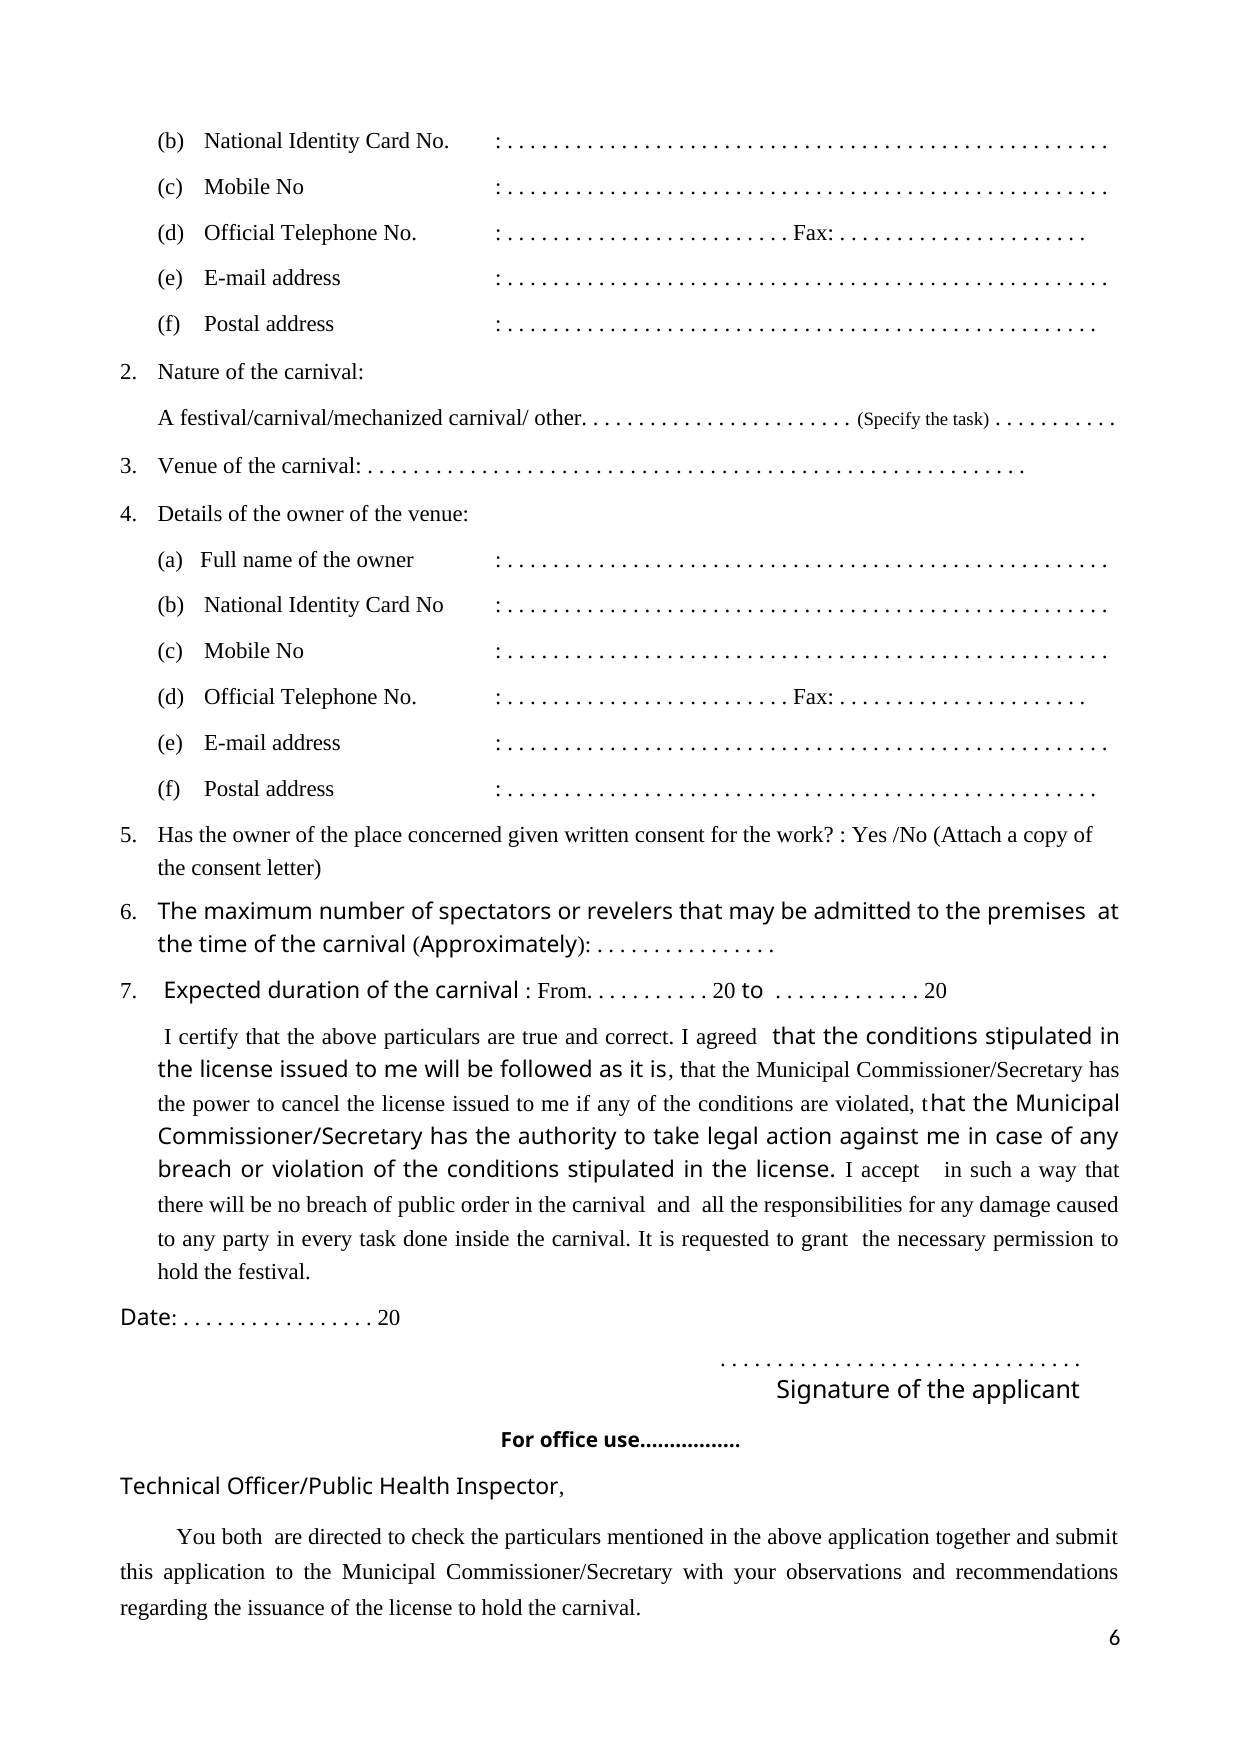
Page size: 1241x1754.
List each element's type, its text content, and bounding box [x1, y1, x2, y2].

text For office use…………….. [120, 1418, 1120, 1453]
text (d) Official Telephone No. : . . . . . . . . . . . . . . . . . . . . . . . . . Fax: . . . . . . . . . . . . . . . . . . . . . . [120, 676, 1120, 709]
text Signature of the applicant [120, 1371, 1120, 1405]
text (b) National Identity Card No. : . . . . . . . . . . . . . . . . . . . . . . . . . . . . . . . . . . . . . . . . . . . . . . . . . . . . . [120, 120, 1120, 153]
text (f) Postal address : . . . . . . . . . . . . . . . . . . . . . . . . . . . . . . . . . . . . . . . . . . . . . . . . . . . . [120, 768, 1120, 801]
text I certify that the above particulars are true and correct. I agreed that the conditions stipulated in the license issued to me will be followed as it is, that the Municipal Commissioner/Secretary has the power to cancel the license issued to me if any of the conditions are violated, that the Municipal Commissioner/Secretary has the authority to take legal action against me in case of any breach or violation of the conditions stipulated in the license. I accept in such a way that there will be no breach of public order in the carnival and all the responsibilities for any damage caused to any party in every task done inside the carnival. It is requested to grant the necessary permission to hold the festival. [120, 1018, 1120, 1284]
text You both are directed to check the particulars mentioned in the above application together and submit this application to the Municipal Commissioner/Secretary with your observations and recommendations regarding the issuance of the license to hold the carnival. [120, 1514, 1120, 1620]
text (c) Mobile No : . . . . . . . . . . . . . . . . . . . . . . . . . . . . . . . . . . . . . . . . . . . . . . . . . . . . . [120, 166, 1120, 199]
text (d) Official Telephone No. : . . . . . . . . . . . . . . . . . . . . . . . . . Fax: . . . . . . . . . . . . . . . . . . . . . . [120, 212, 1120, 245]
text 3. Venue of the carnival: . . . . . . . . . . . . . . . . . . . . . . . . . . . . . . . . . . . . . . . . . . . . . . . . . . . . . . . . . . [120, 443, 1120, 478]
text (e) E-mail address : . . . . . . . . . . . . . . . . . . . . . . . . . . . . . . . . . . . . . . . . . . . . . . . . . . . . . [120, 257, 1120, 291]
text Date: . . . . . . . . . . . . . . . . . 20 [120, 1297, 1120, 1332]
text Technical Officer/Public Health Inspector, [120, 1466, 1120, 1501]
text 6. The maximum number of spectators or revelers that may be admitted to the premises at the time of the carnival (Approximately): . . . . . . . . . . . . . . . . [120, 893, 1120, 959]
text (f) Postal address : . . . . . . . . . . . . . . . . . . . . . . . . . . . . . . . . . . . . . . . . . . . . . . . . . . . . [120, 303, 1120, 337]
text (a) Full name of the owner : . . . . . . . . . . . . . . . . . . . . . . . . . . . . . . . . . . . . . . . . . . . . . . . . . . . . . [120, 539, 1120, 572]
text 4. Details of the owner of the venue: [120, 491, 1120, 526]
text A festival/carnival/mechanized carnival/ other. . . . . . . . . . . . . . . . . . . . . . . . (Specify the task) . . . . . . . . . . . [120, 397, 1120, 430]
text 5. Has the owner of the place concerned given written consent for the work? : Yes /No (Attach a copy of the consent letter) [120, 814, 1120, 880]
text 2. Nature of the carnival: [120, 349, 1120, 384]
text 7. Expected duration of the carnival : From. . . . . . . . . . . 20 to . . . . . . . . . . . . . 20 [120, 972, 1120, 1005]
text (e) E-mail address : . . . . . . . . . . . . . . . . . . . . . . . . . . . . . . . . . . . . . . . . . . . . . . . . . . . . . [120, 722, 1120, 755]
text (c) Mobile No : . . . . . . . . . . . . . . . . . . . . . . . . . . . . . . . . . . . . . . . . . . . . . . . . . . . . . [120, 630, 1120, 664]
text . . . . . . . . . . . . . . . . . . . . . . . . . . . . . . . . [120, 1345, 1120, 1371]
text (b) National Identity Card No : . . . . . . . . . . . . . . . . . . . . . . . . . . . . . . . . . . . . . . . . . . . . . . . . . . . . . [120, 584, 1120, 618]
